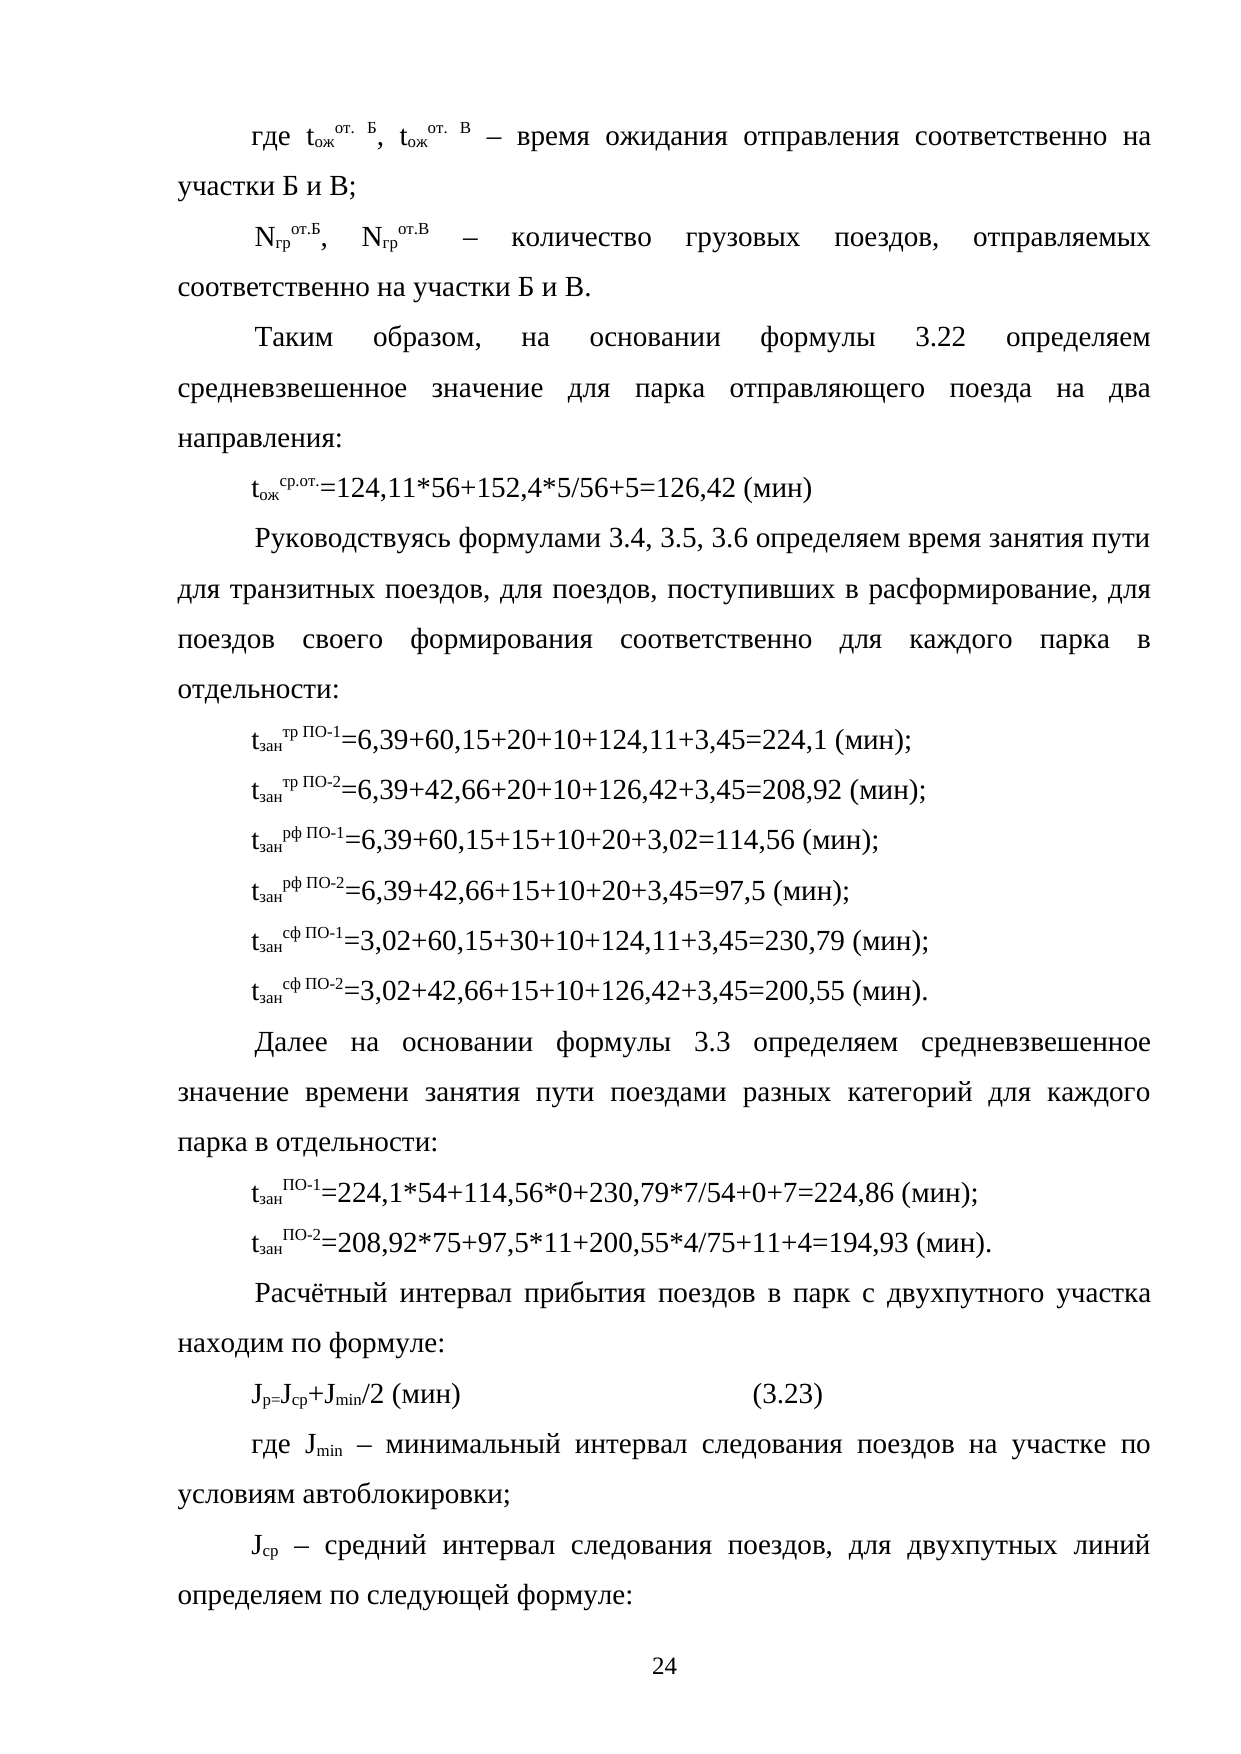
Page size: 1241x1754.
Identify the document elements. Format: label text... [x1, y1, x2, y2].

text Nгрот.Б, Nгрот.В – количество грузовых поездов, отправляемых соответственно на участки Б и В. [177, 219, 1152, 303]
text tзансф ПО-2=3,02+42,66+15+10+126,42+3,45=200,55 (мин). [177, 973, 1152, 1007]
text Jср – средний интервал следования поездов, для двухпутных линий определяем по следующей формуле: [177, 1527, 1152, 1611]
text tзанрф ПО-2=6,39+42,66+15+10+20+3,45=97,5 (мин); [177, 873, 1152, 906]
text Таким образом, на основании формулы 3.22 определяем средневзвешенное значение для парка отправляющего поезда на два направления: [177, 319, 1152, 453]
text tожср.от.=124,11*56+152,4*5/56+5=126,42 (мин) [177, 470, 1152, 504]
text tзанрф ПО-1=6,39+60,15+15+10+20+3,02=114,56 (мин); [177, 822, 1152, 856]
text где Jmin – минимальный интервал следования поездов на участке по условиям автоблокировки; [177, 1426, 1152, 1510]
text Руководствуясь формулами 3.4, 3.5, 3.6 определяем время занятия пути для транзитных поездов, для поездов, поступивших в расформирование, для поездов своего формирования соответственно для каждого парка в отдельности: [177, 521, 1152, 705]
text tзантр ПО-2=6,39+42,66+20+10+126,42+3,45=208,92 (мин); [177, 772, 1152, 806]
text Далее на основании формулы 3.3 определяем средневзвешенное значение времени занятия пути поездами разных категорий для каждого парка в отдельности: [177, 1024, 1152, 1158]
text tзансф ПО-1=3,02+60,15+30+10+124,11+3,45=230,79 (мин); [177, 923, 1152, 957]
text Jр=Jср+Jmin/2 (мин) (3.23) [177, 1376, 1152, 1409]
text tзанПО-1=224,1*54+114,56*0+230,79*7/54+0+7=224,86 (мин); [177, 1175, 1152, 1208]
text Расчётный интервал прибытия поездов в парк с двухпутного участка находим по формуле: [177, 1275, 1152, 1359]
text tзантр ПО-1=6,39+60,15+20+10+124,11+3,45=224,1 (мин); [177, 722, 1152, 755]
text tзанПО-2=208,92*75+97,5*11+200,55*4/75+11+4=194,93 (мин). [177, 1225, 1152, 1258]
text где tожот. Б, tожот. В – время ожидания отправления соответственно на участки Б и В; [177, 118, 1152, 202]
